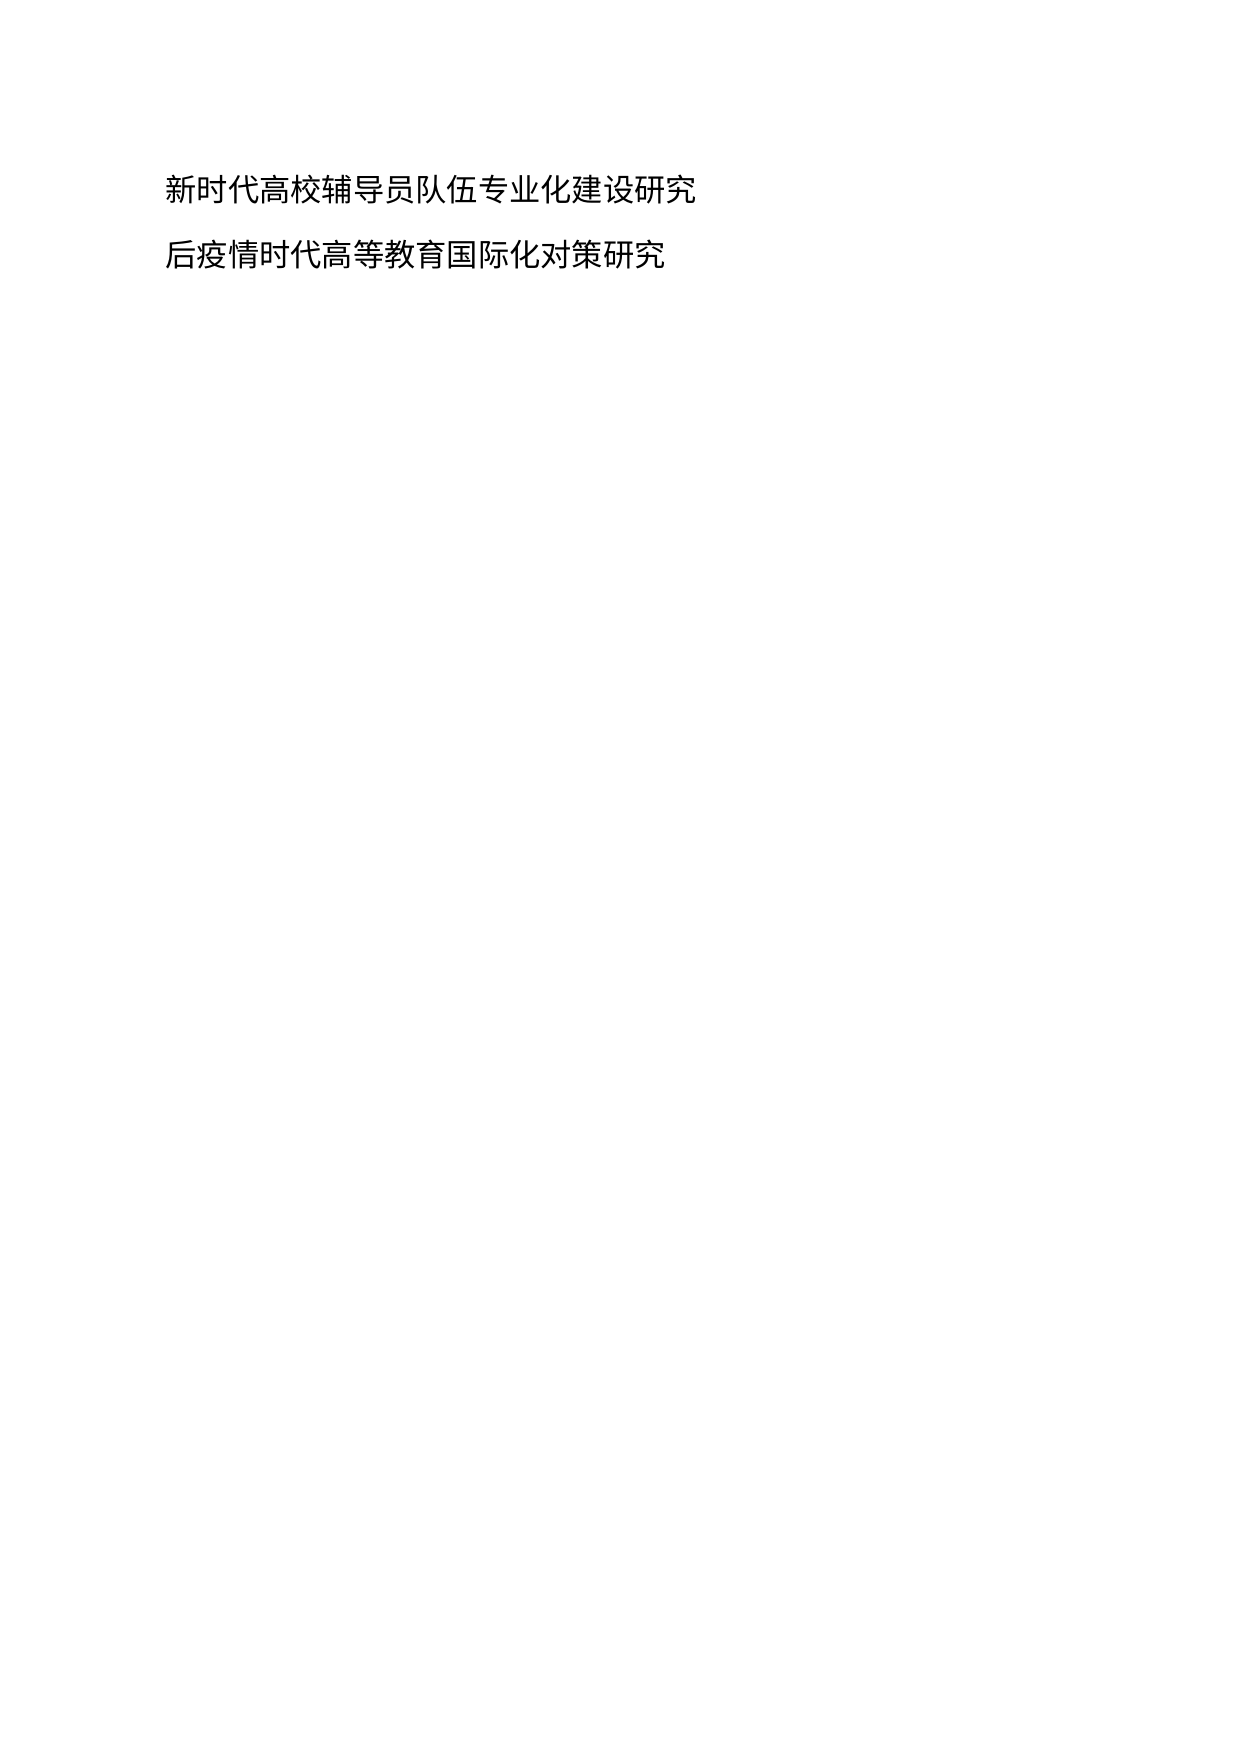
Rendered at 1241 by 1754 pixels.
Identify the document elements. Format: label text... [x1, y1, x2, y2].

text 后疫情时代高等教育国际化对策研究 [165, 221, 1075, 286]
text 新时代高校辅导员队伍专业化建设研究 [165, 156, 1075, 221]
